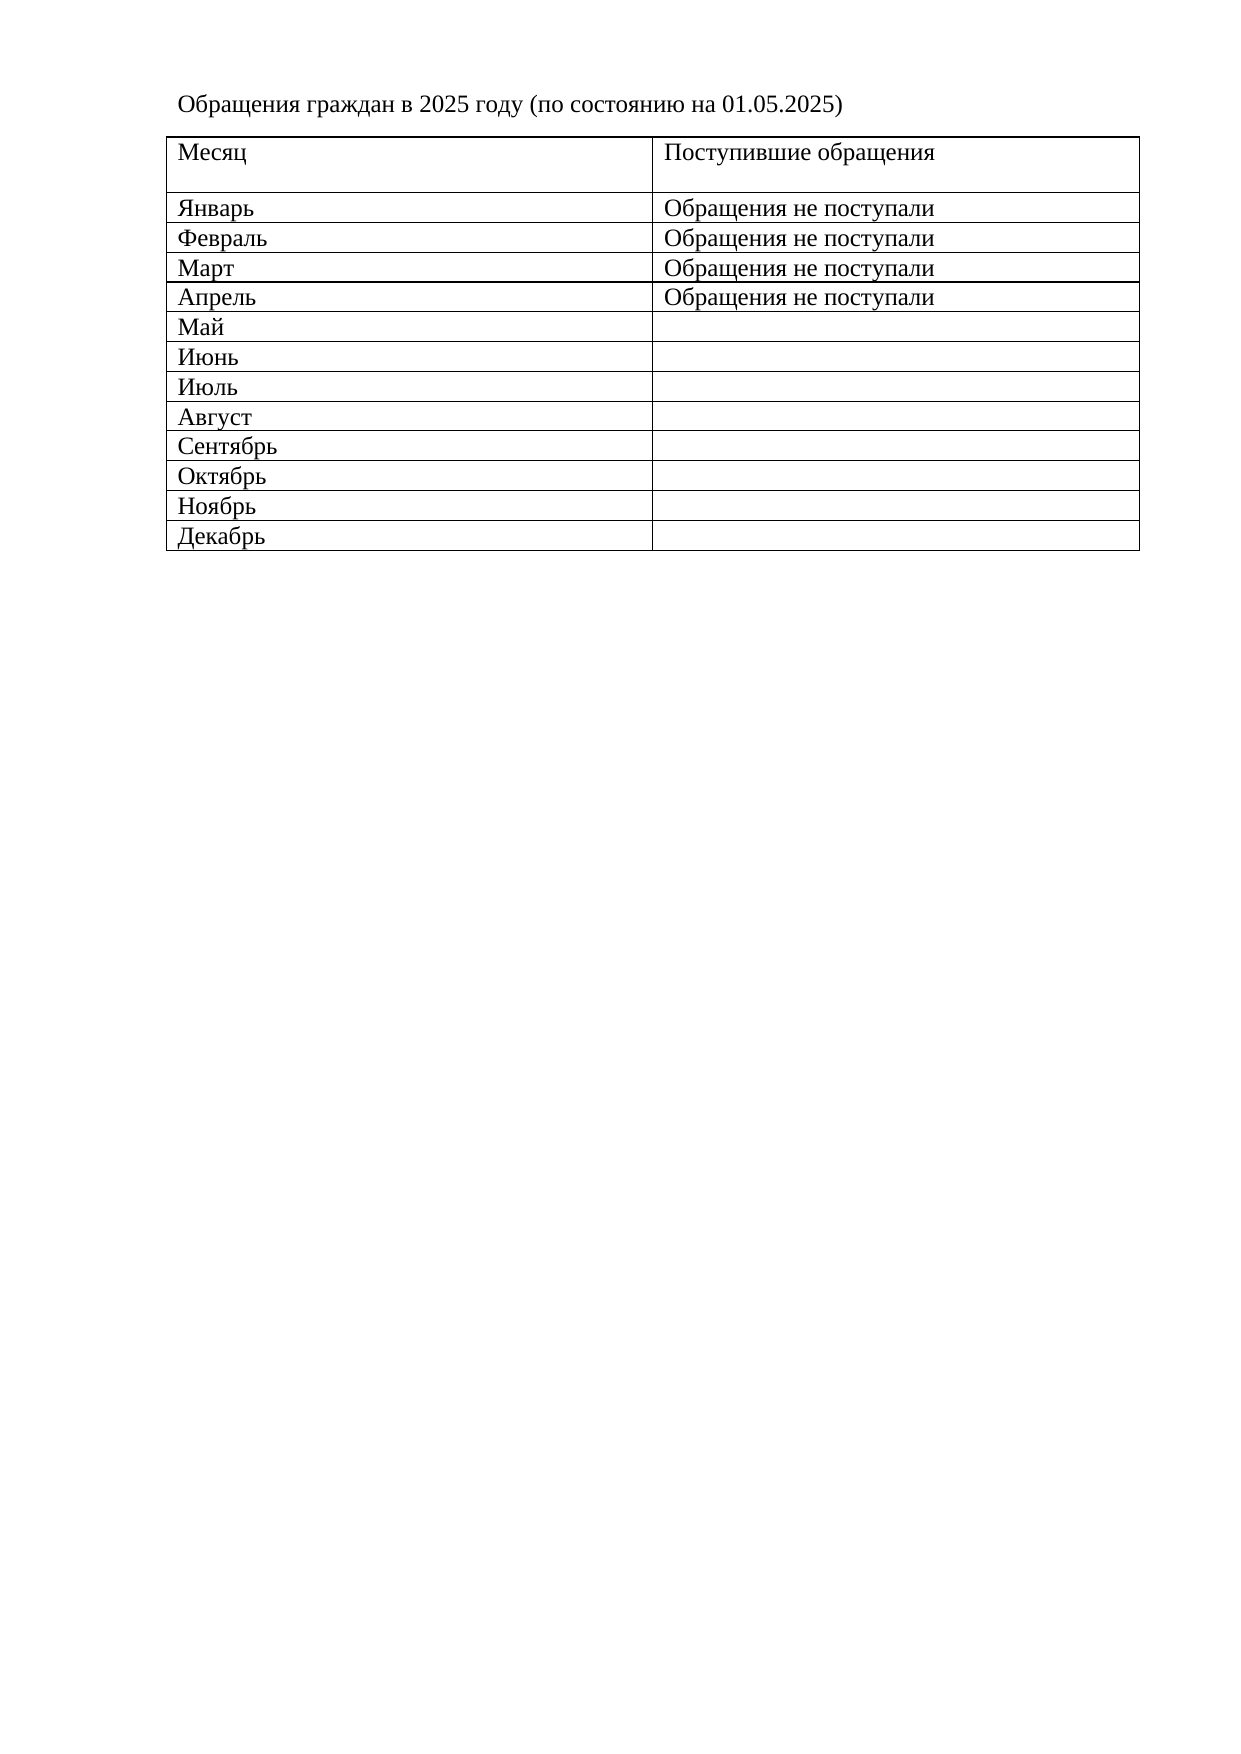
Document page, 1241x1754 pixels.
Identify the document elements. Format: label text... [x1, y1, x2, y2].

table_cell Обращения не поступали [653, 283, 1139, 311]
table_cell Ноябрь [167, 491, 652, 520]
table_cell Февраль [167, 223, 652, 252]
table_cell Обращения не поступали [653, 193, 1139, 222]
table_cell [653, 461, 1139, 490]
table_cell [653, 491, 1139, 520]
table_cell Обращения не поступали [653, 253, 1139, 281]
table_cell Октябрь [167, 461, 652, 490]
table_cell Обращения не поступали [653, 223, 1139, 252]
table_cell Апрель [167, 283, 652, 311]
table_cell [653, 312, 1139, 341]
table_cell [653, 372, 1139, 401]
table_cell Май [167, 312, 652, 341]
table_cell [653, 521, 1139, 549]
text Обращения граждан в 2025 году (по состоянию на 01.05.2025) [177, 89, 1152, 117]
table_cell [653, 431, 1139, 460]
table_header Месяц [167, 138, 652, 192]
table_cell Январь [167, 193, 652, 222]
table_cell [653, 402, 1139, 430]
table_header Поступившие обращения [653, 138, 1139, 192]
table_cell Март [167, 253, 652, 281]
table_cell Июнь [167, 342, 652, 371]
table_cell [653, 342, 1139, 371]
table_cell Август [167, 402, 652, 430]
table_cell Декабрь [167, 521, 652, 549]
table_cell Сентябрь [167, 431, 652, 460]
table_cell Июль [167, 372, 652, 401]
